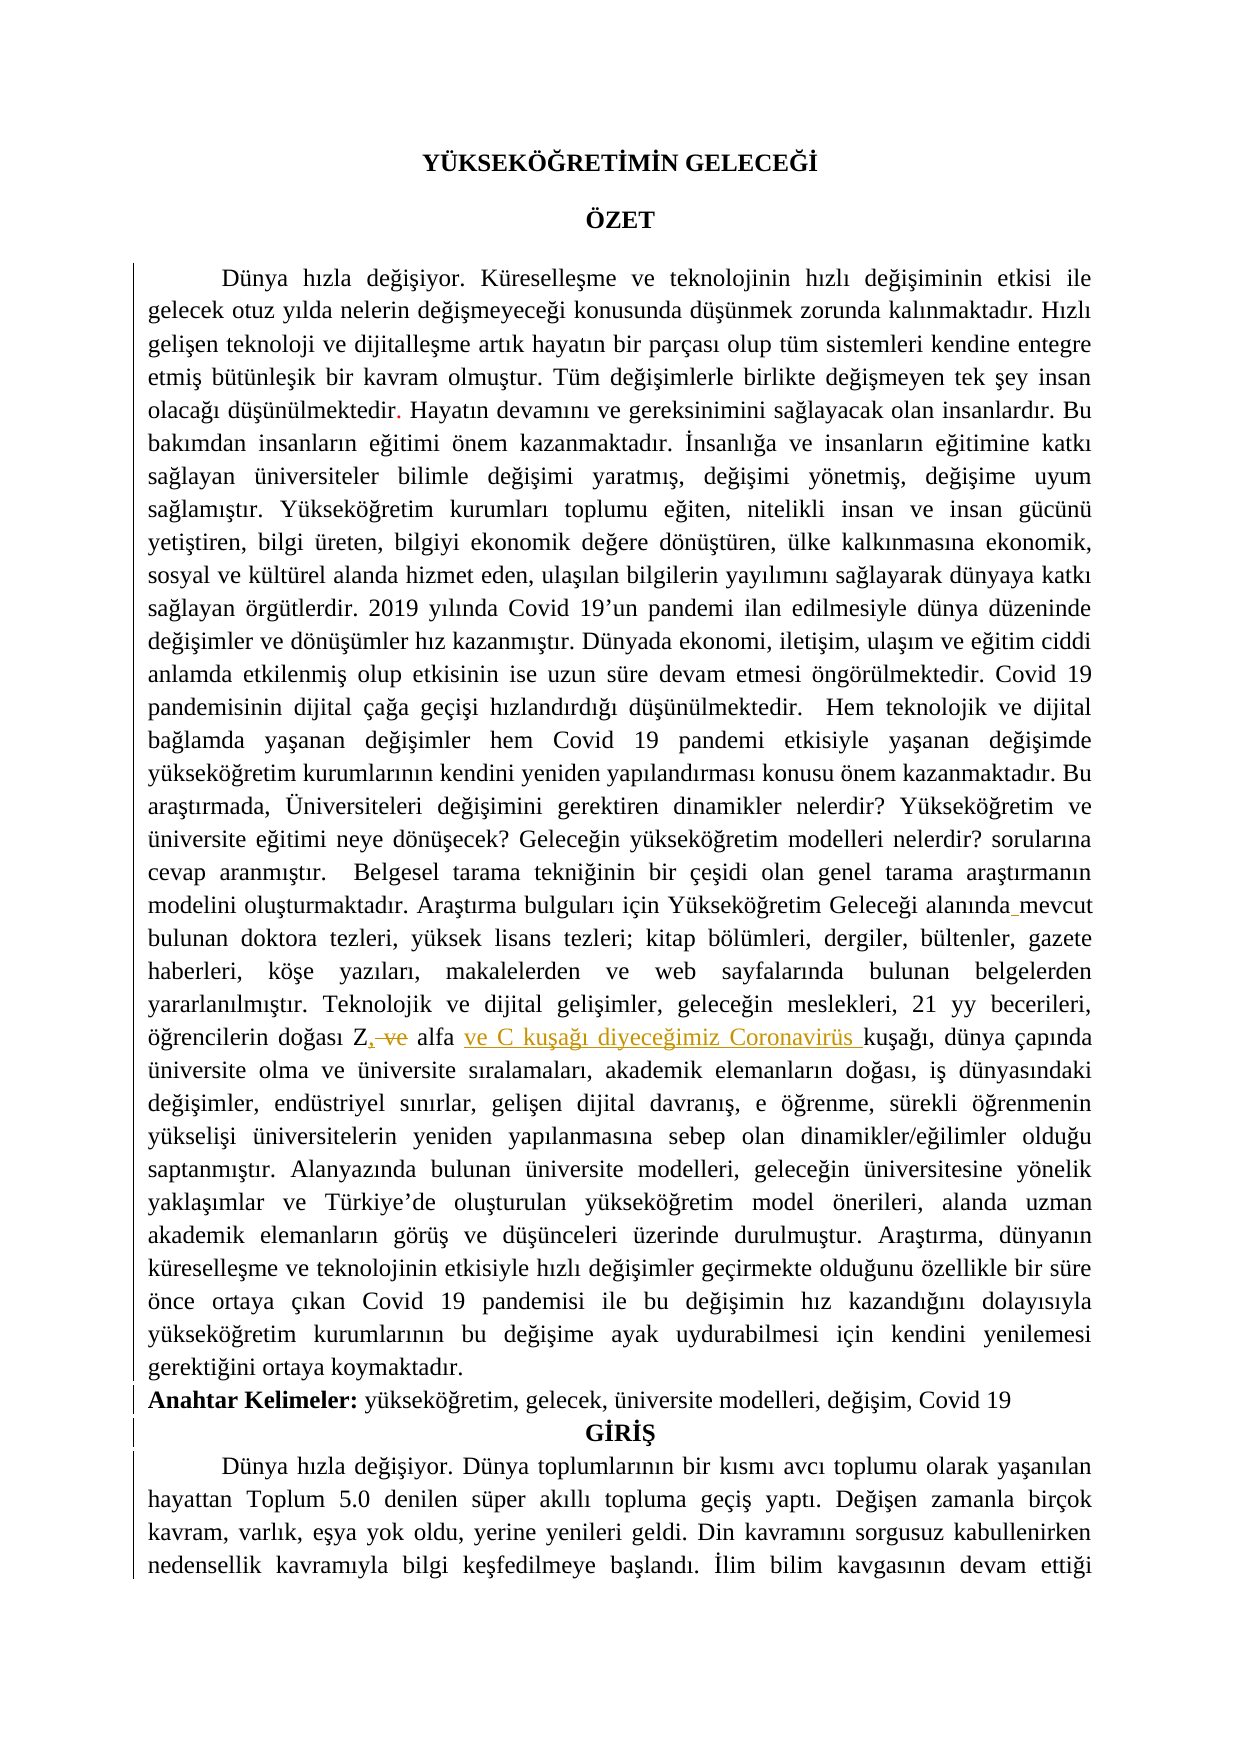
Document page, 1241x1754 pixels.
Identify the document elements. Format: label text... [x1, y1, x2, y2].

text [148, 1451, 1093, 1579]
text Dünya hızla değişiyor. Küreselleşme ve teknolojinin hızlı değişiminin etkisi ile gelecek otuz yılda nelerin değişmeyeceği konusunda düşünmek zorunda kalınmaktadır. Hızlı gelişen teknoloji ve dijitalleşme artık hayatın bir parçası olup tüm sistemleri kendine entegre etmiş bütünleşik bir kavram olmuştur. Tüm değişimlerle birlikte değişmeyen tek şey insan olacağı düşünülmektedir. Hayatın devamını ve gereksinimini sağlayacak olan insanlardır. Bu bakımdan insanların eğitimi önem kazanmaktadır. İnsanlığa ve insanların eğitimine katkı sağlayan üniversiteler bilimle değişimi yaratmış, değişimi yönetmiş, değişime uyum sağlamıştır. Yükseköğretim kurumları toplumu eğiten, nitelikli insan ve insan gücünü yetiştiren, bilgi üreten, bilgiyi ekonomik değere dönüştüren, ülke kalkınmasına ekonomik, sosyal ve kültürel alanda hizmet eden, ulaşılan bilgilerin yayılımını sağlayarak dünyaya katkı sağlayan örgütlerdir. 2019 yılında Covid 19’un pandemi ilan edilmesiyle dünya düzeninde değişimler ve dönüşümler hız kazanmıştır. Dünyada ekonomi, iletişim, ulaşım ve eğitim ciddi anlamda etkilenmiş olup etkisinin ise uzun süre devam etmesi öngörülmektedir. Covid 19 pandemisinin dijital çağa geçişi hızlandırdığı düşünülmektedir. Hem teknolojik ve dijital bağlamda yaşanan değişimler hem Covid 19 pandemi etkisiyle yaşanan değişimde yükseköğretim kurumlarının kendini yeniden yapılandırması konusu önem kazanmaktadır. Buaraştırmada, Üniversiteleri değişimini gerektiren dinamikler nelerdir? Yükseköğretim ve üniversite eğitimi neye dönüşecek? Geleceğin yükseköğretim modelleri nelerdir? sorularına cevap aranmıştır. Belgesel tarama tekniğinin bir çeşidi olan genel tarama araştırmanın modelini oluşturmaktadır. Araştırma bulguları için Yükseköğretim Geleceği alanındamevcut bulunan doktora tezleri, yüksek lisans tezleri; kitap bölümleri, dergiler, bültenler, gazete haberleri, köşe yazıları, makalelerden ve web sayfalarında bulunan belgelerden yararlanılmıştır. Teknolojik ve dijital gelişimler, geleceğin meslekleri, 21 yy becerileri, öğrencilerin doğası Z alfa kuşağı, dünya çapında üniversite olma ve üniversite sıralamaları, akademik elemanların doğası, iş dünyasındaki değişimler, endüstriyel sınırlar, gelişen dijital davranış, e öğrenme, sürekli öğrenmenin yükselişi üniversitelerin yeniden yapılanmasına sebep olan dinamikler/eğilimler olduğu saptanmıştır. Alanyazında bulunan üniversite modelleri, geleceğin üniversitesine yönelik yaklaşımlar ve Türkiye’de oluşturulan yükseköğretim model önerileri, alanda uzman akademik elemanların görüş ve düşünceleri üzerinde durulmuştur. Araştırma, dünyanın küreselleşme ve teknolojinin etkisiyle hızlı değişimler geçirmekte olduğunu özellikle bir süre önce ortaya çıkan Covid 19 pandemisi ile bu değişimin hız kazandığını dolayısıyla yükseköğretim kurumlarının bu değişime ayak uydurabilmesi için kendini yenilemesi gerektiğini ortaya koymaktadır. [148, 263, 1093, 1381]
text Anahtar Kelimeler: yükseköğretim, gelecek, üniversite modelleri, değişim, Covid 19 [148, 1385, 1093, 1414]
text ÖZET [148, 205, 1093, 234]
text YÜKSEKÖĞRETİMİN GELECEĞİ [148, 148, 1093, 176]
text GİRİŞ [148, 1418, 1093, 1447]
